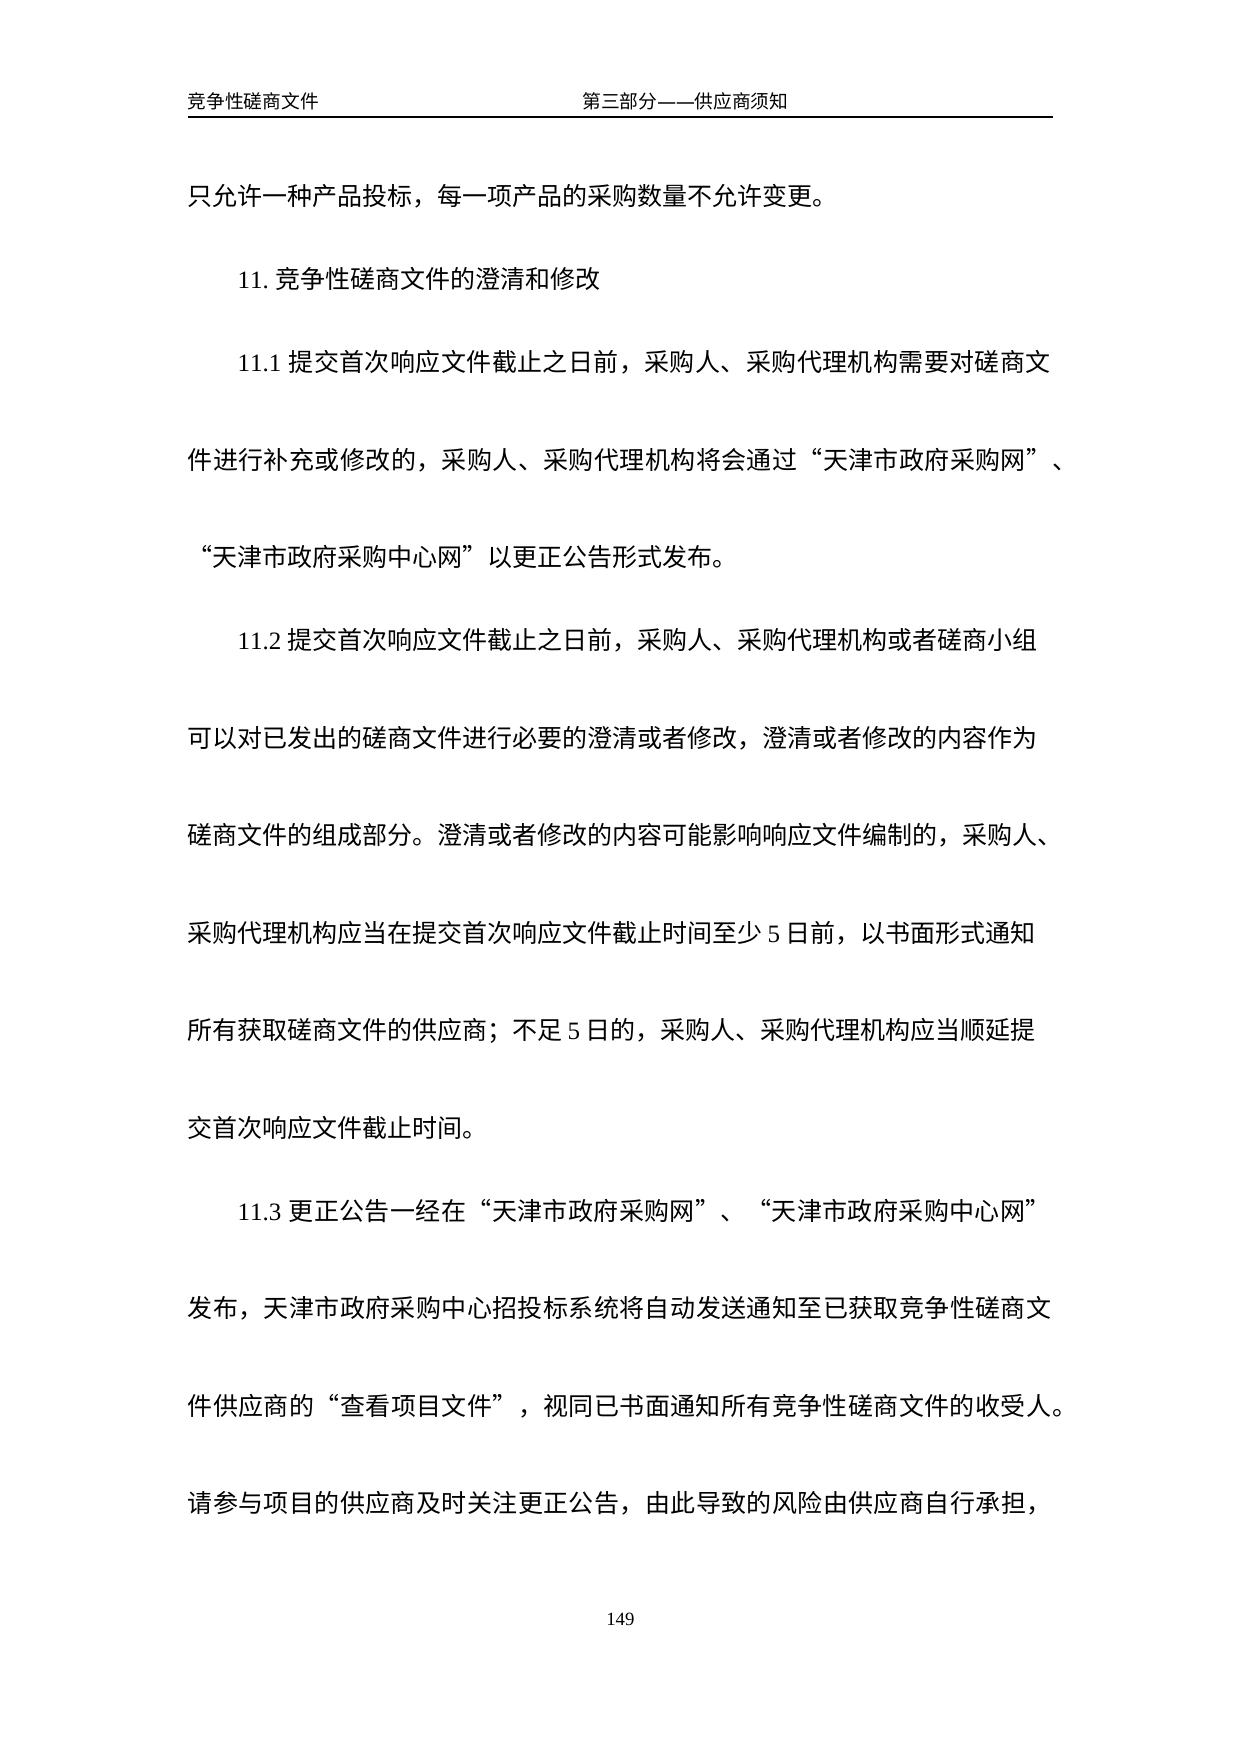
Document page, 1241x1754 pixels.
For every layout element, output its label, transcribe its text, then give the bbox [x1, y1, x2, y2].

text 11.1 提交首次响应文件截止之日前，采购人、采购代理机构需要对磋商文件进行补充或修改的，采购人、采购代理机构将会通过“天津市政府采购网”、“天津市政府采购中心网”以更正公告形式发布。 [187, 328, 1053, 588]
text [187, 162, 1053, 227]
text 11. 竞争性磋商文件的澄清和修改 [187, 245, 1053, 310]
text 11.2 提交首次响应文件截止之日前，采购人、采购代理机构或者磋商小组可以对已发出的磋商文件进行必要的澄清或者修改，澄清或者修改的内容作为磋商文件的组成部分。澄清或者修改的内容可能影响响应文件编制的，采购人、采购代理机构应当在提交首次响应文件截止时间至少5日前，以书面形式通知所有获取磋商文件的供应商；不足5日的，采购人、采购代理机构应当顺延提交首次响应文件截止时间。 [187, 606, 1053, 1159]
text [187, 1177, 1053, 1534]
